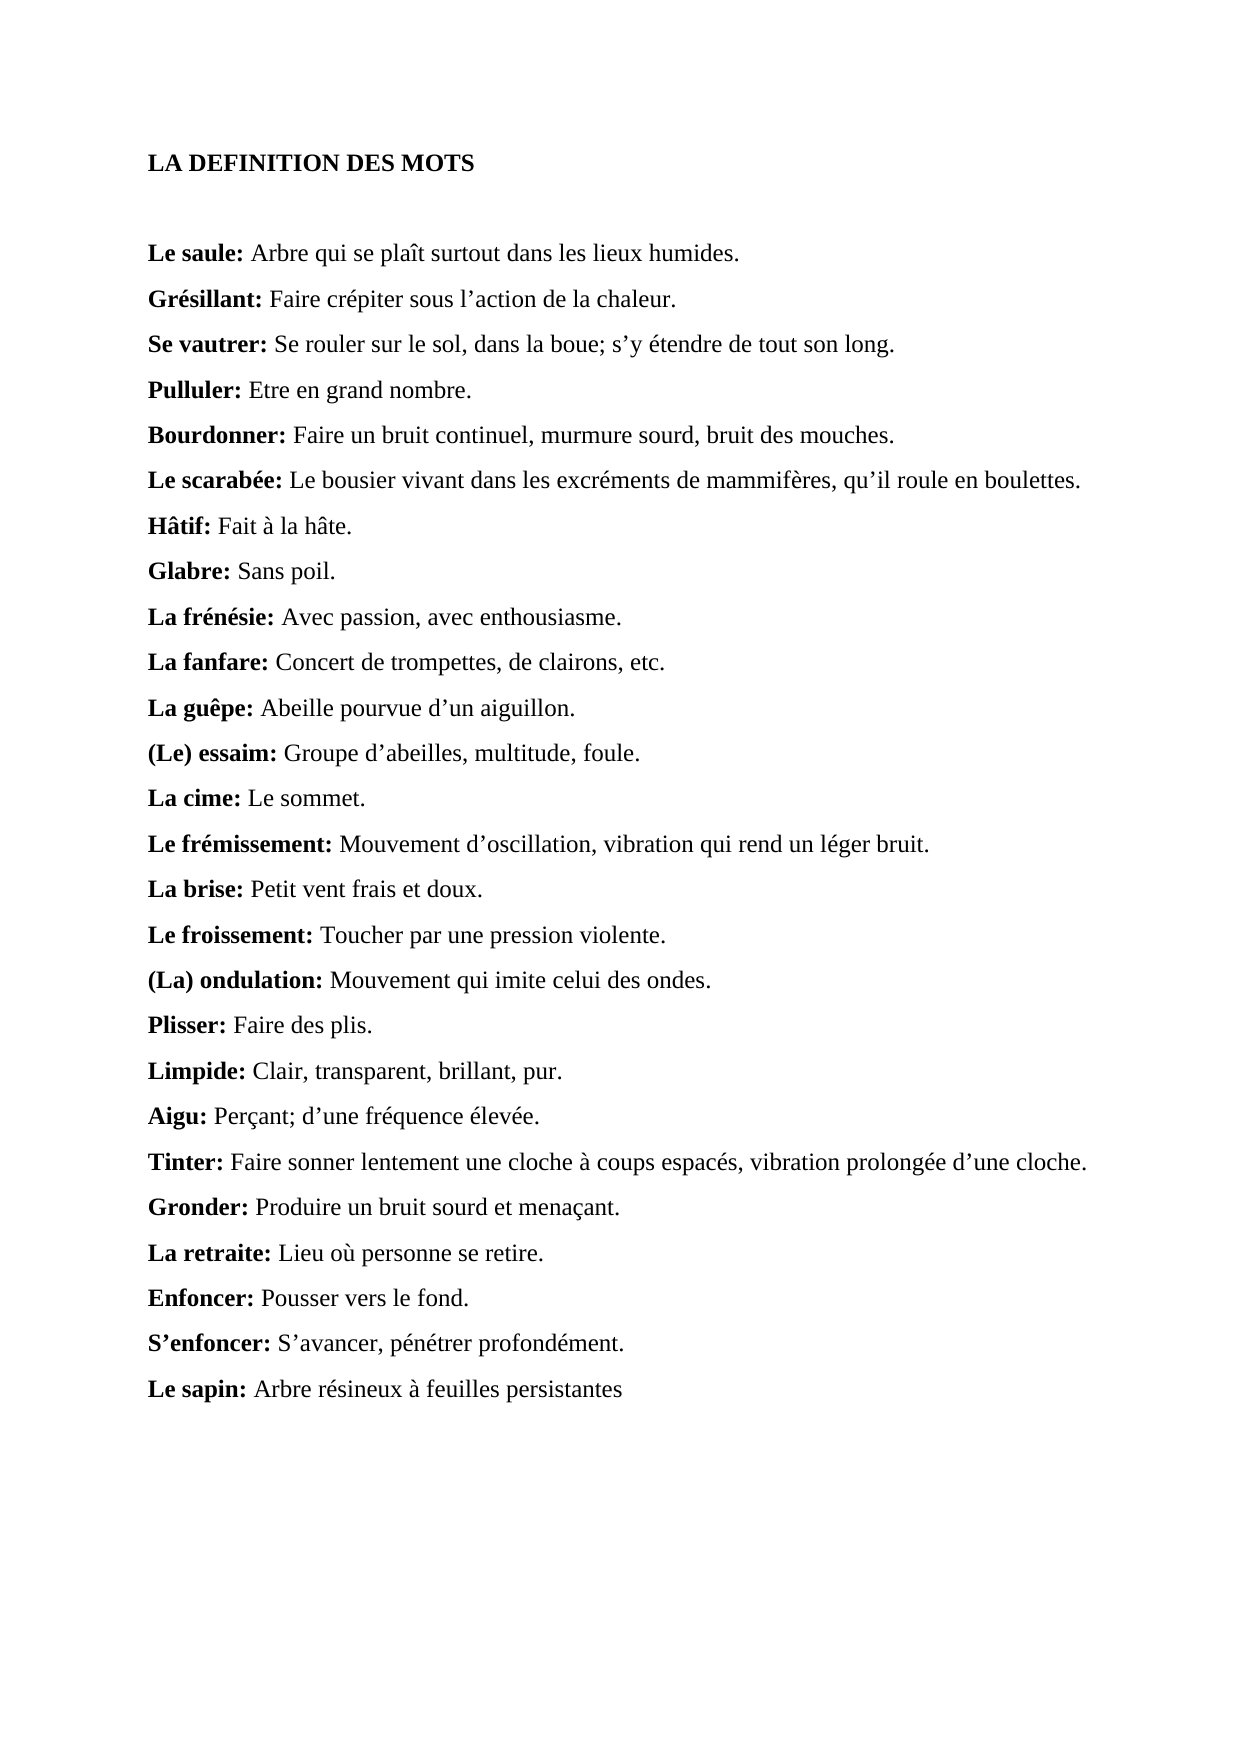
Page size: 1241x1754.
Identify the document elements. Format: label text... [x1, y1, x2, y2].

text Se vautrer: Se rouler sur le sol, dans la boue; s’y étendre de tout son long. [148, 329, 1093, 358]
text La fanfare: Concert de trompettes, de clairons, etc. [148, 647, 1093, 676]
text Grésillant: Faire crépiter sous l’action de la chaleur. [148, 284, 1093, 313]
text LA DEFINITION DES MOTS [148, 148, 1093, 176]
text (Le) essaim: Groupe d’abeilles, multitude, foule. [148, 738, 1093, 767]
text Pulluler: Etre en grand nombre. [148, 375, 1093, 403]
text La frénésie: Avec passion, avec enthousiasme. [148, 602, 1093, 631]
text S’enfoncer: S’avancer, pénétrer profondément. [148, 1328, 1093, 1357]
text La cime: Le sommet. [148, 783, 1093, 812]
text Le sapin: Arbre résineux à feuilles persistantes [148, 1374, 1093, 1403]
text Hâtif: Fait à la hâte. [148, 511, 1093, 540]
text Glabre: Sans poil. [148, 556, 1093, 585]
text La brise: Petit vent frais et doux. [148, 874, 1093, 903]
text La retraite: Lieu où personne se retire. [148, 1238, 1093, 1266]
text Le frémissement: Mouvement d’oscillation, vibration qui rend un léger bruit. [148, 829, 1093, 858]
text Tinter: Faire sonner lentement une cloche à coups espacés, vibration prolongée d’une cloche. [148, 1147, 1093, 1176]
text Le saule: Arbre qui se plaît surtout dans les lieux humides. [148, 238, 1093, 267]
text Le scarabée: Le bousier vivant dans les excréments de mammifères, qu’il roule en boulettes. [148, 466, 1093, 494]
text Limpide: Clair, transparent, brillant, pur. [148, 1056, 1093, 1085]
text La guêpe: Abeille pourvue d’un aiguillon. [148, 693, 1093, 721]
text Plisser: Faire des plis. [148, 1011, 1093, 1039]
text Le froissement: Toucher par une pression violente. [148, 920, 1093, 948]
text Gronder: Produire un bruit sourd et menaçant. [148, 1192, 1093, 1221]
text Enfoncer: Pousser vers le fond. [148, 1283, 1093, 1312]
text (La) ondulation: Mouvement qui imite celui des ondes. [148, 965, 1093, 994]
text Bourdonner: Faire un bruit continuel, murmure sourd, bruit des mouches. [148, 420, 1093, 449]
text Aigu: Perçant; d’une fréquence élevée. [148, 1101, 1093, 1130]
